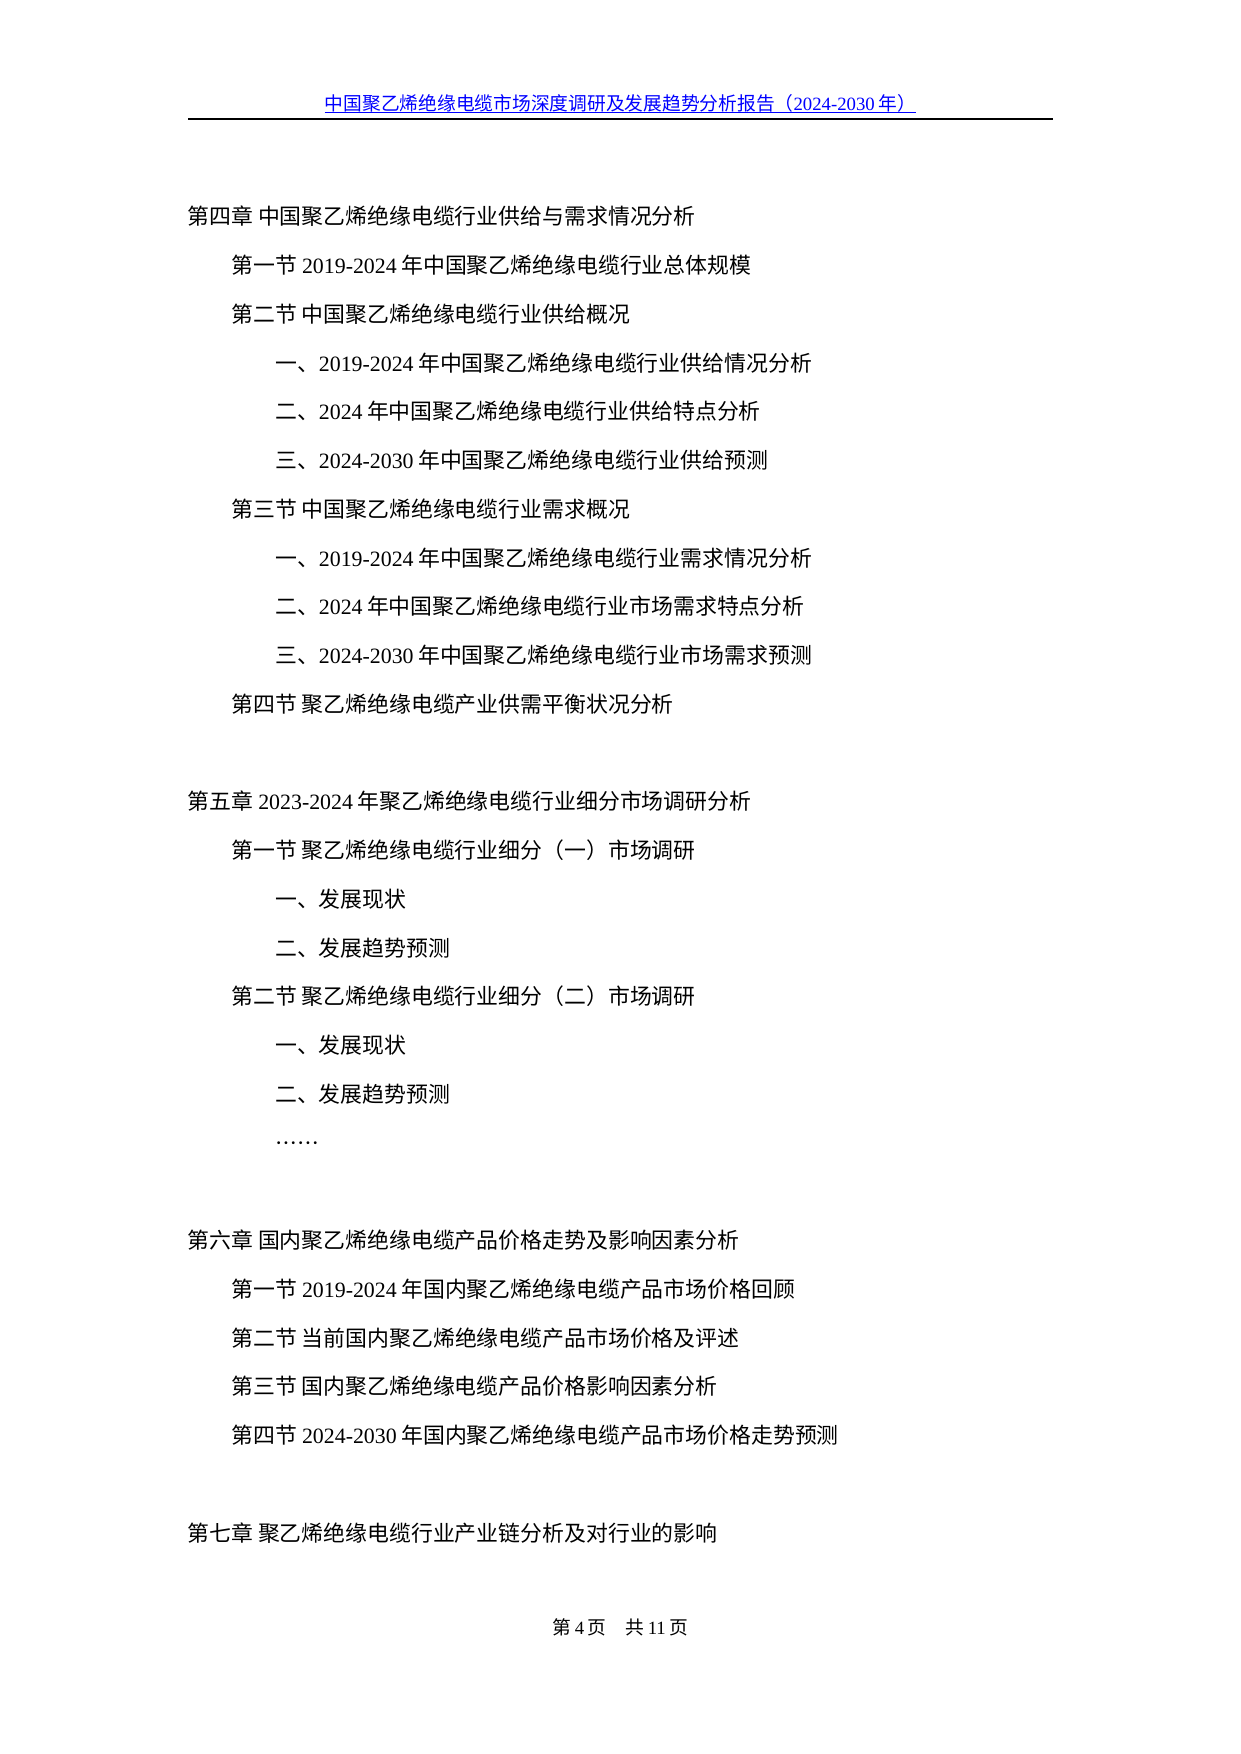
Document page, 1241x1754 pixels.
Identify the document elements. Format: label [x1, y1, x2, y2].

text [187, 150, 1053, 1548]
